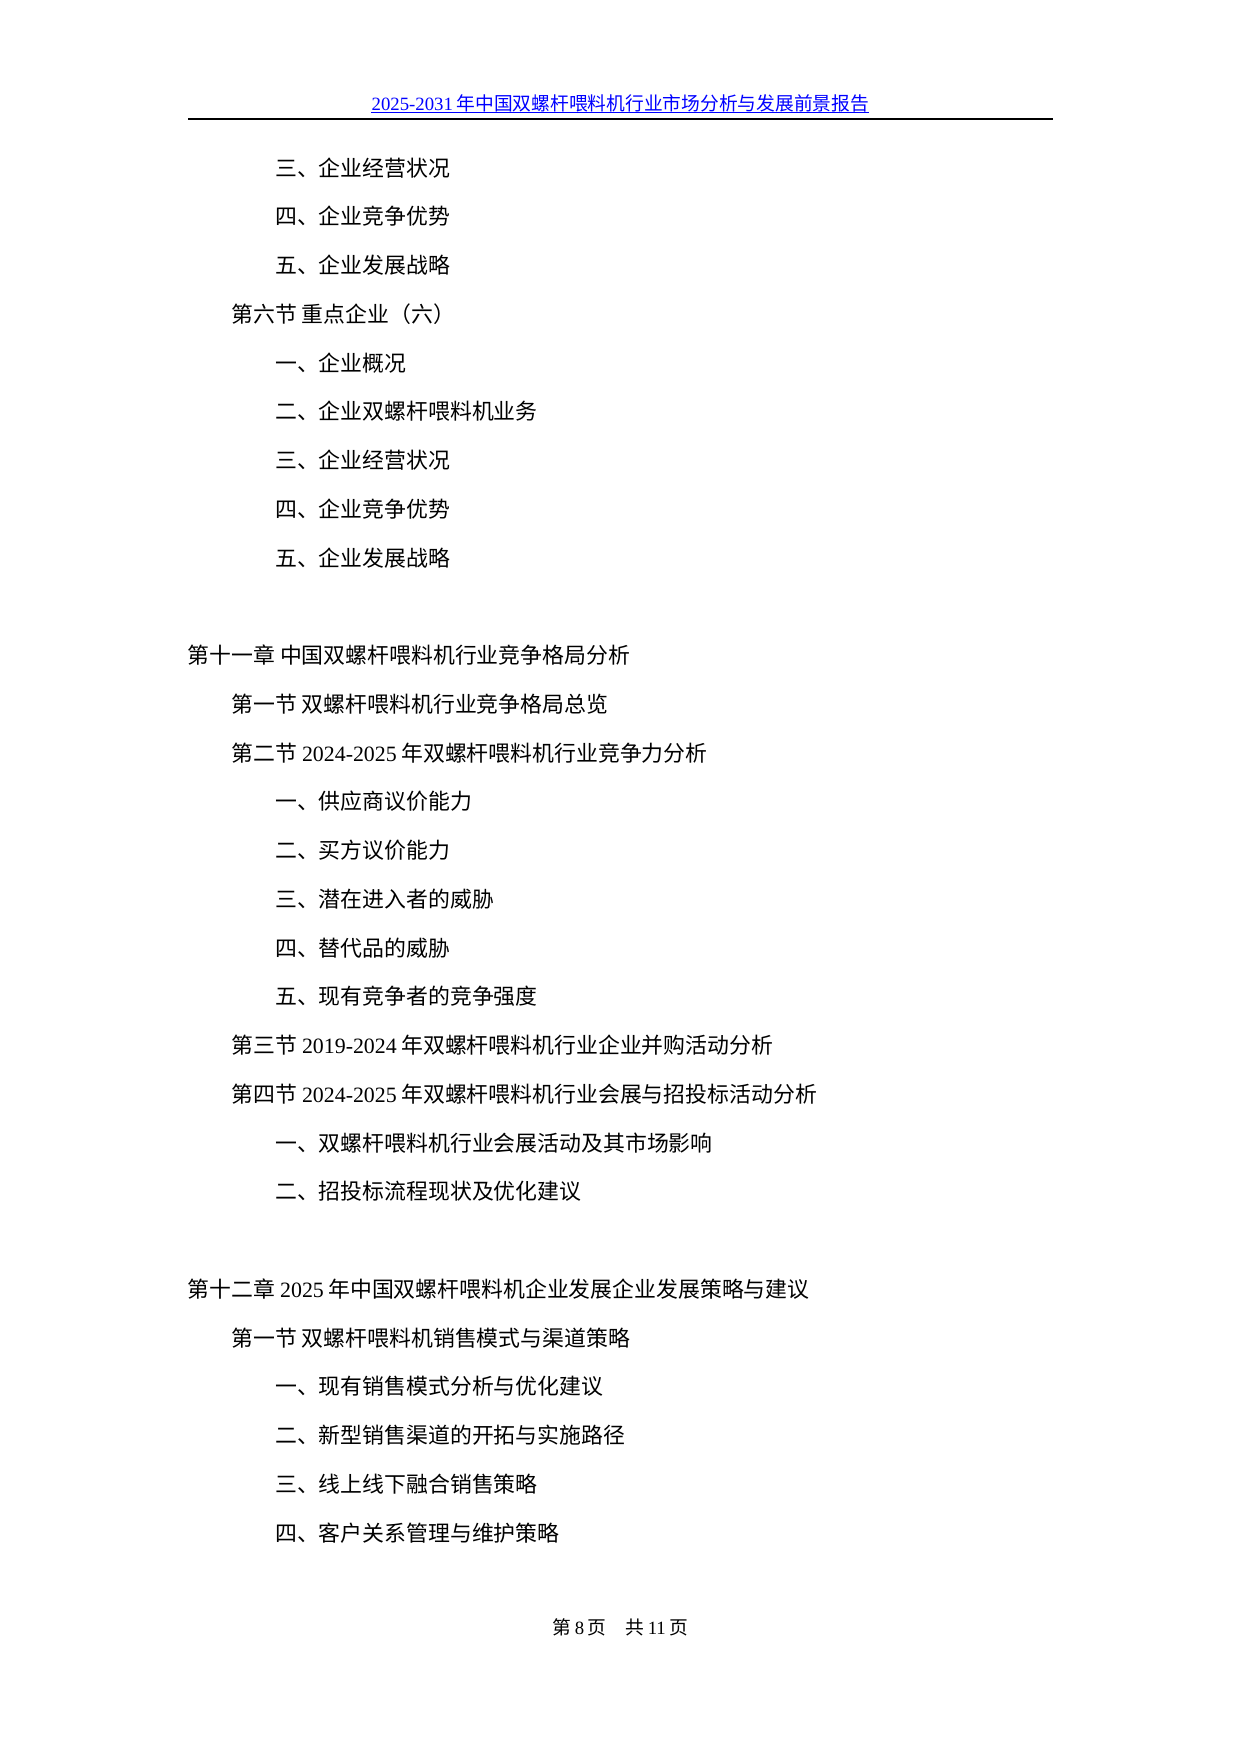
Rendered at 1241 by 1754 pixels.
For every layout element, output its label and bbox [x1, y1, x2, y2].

text [187, 150, 1053, 1548]
